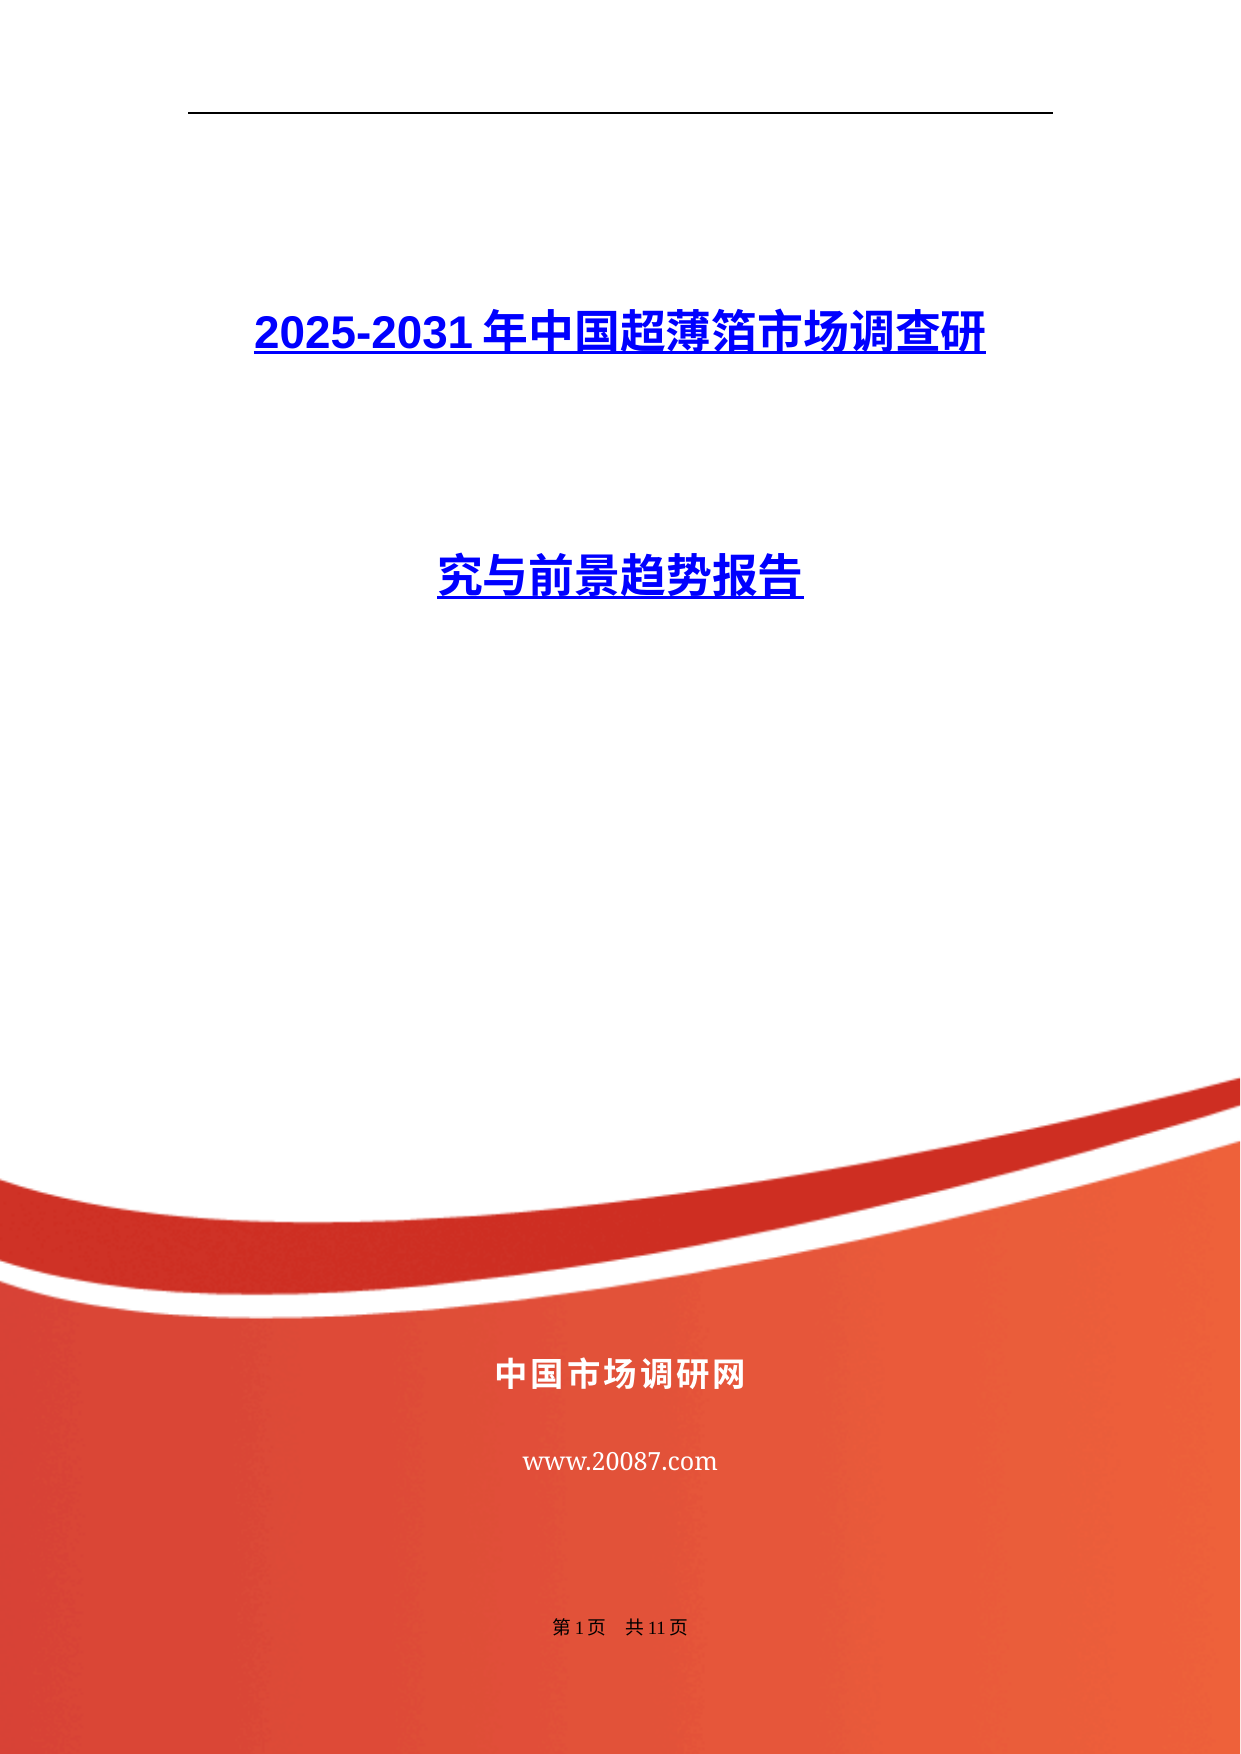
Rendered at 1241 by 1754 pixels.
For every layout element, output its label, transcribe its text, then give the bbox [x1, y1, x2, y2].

picture [0, 1006, 1241, 1754]
subtitle 中国市场调研网 [187, 1339, 1053, 1404]
text www.20087.com [187, 1428, 1053, 1493]
table_header 2025-2031年中国超薄箔市场调查研究与前景趋势报告 [188, 207, 1053, 773]
